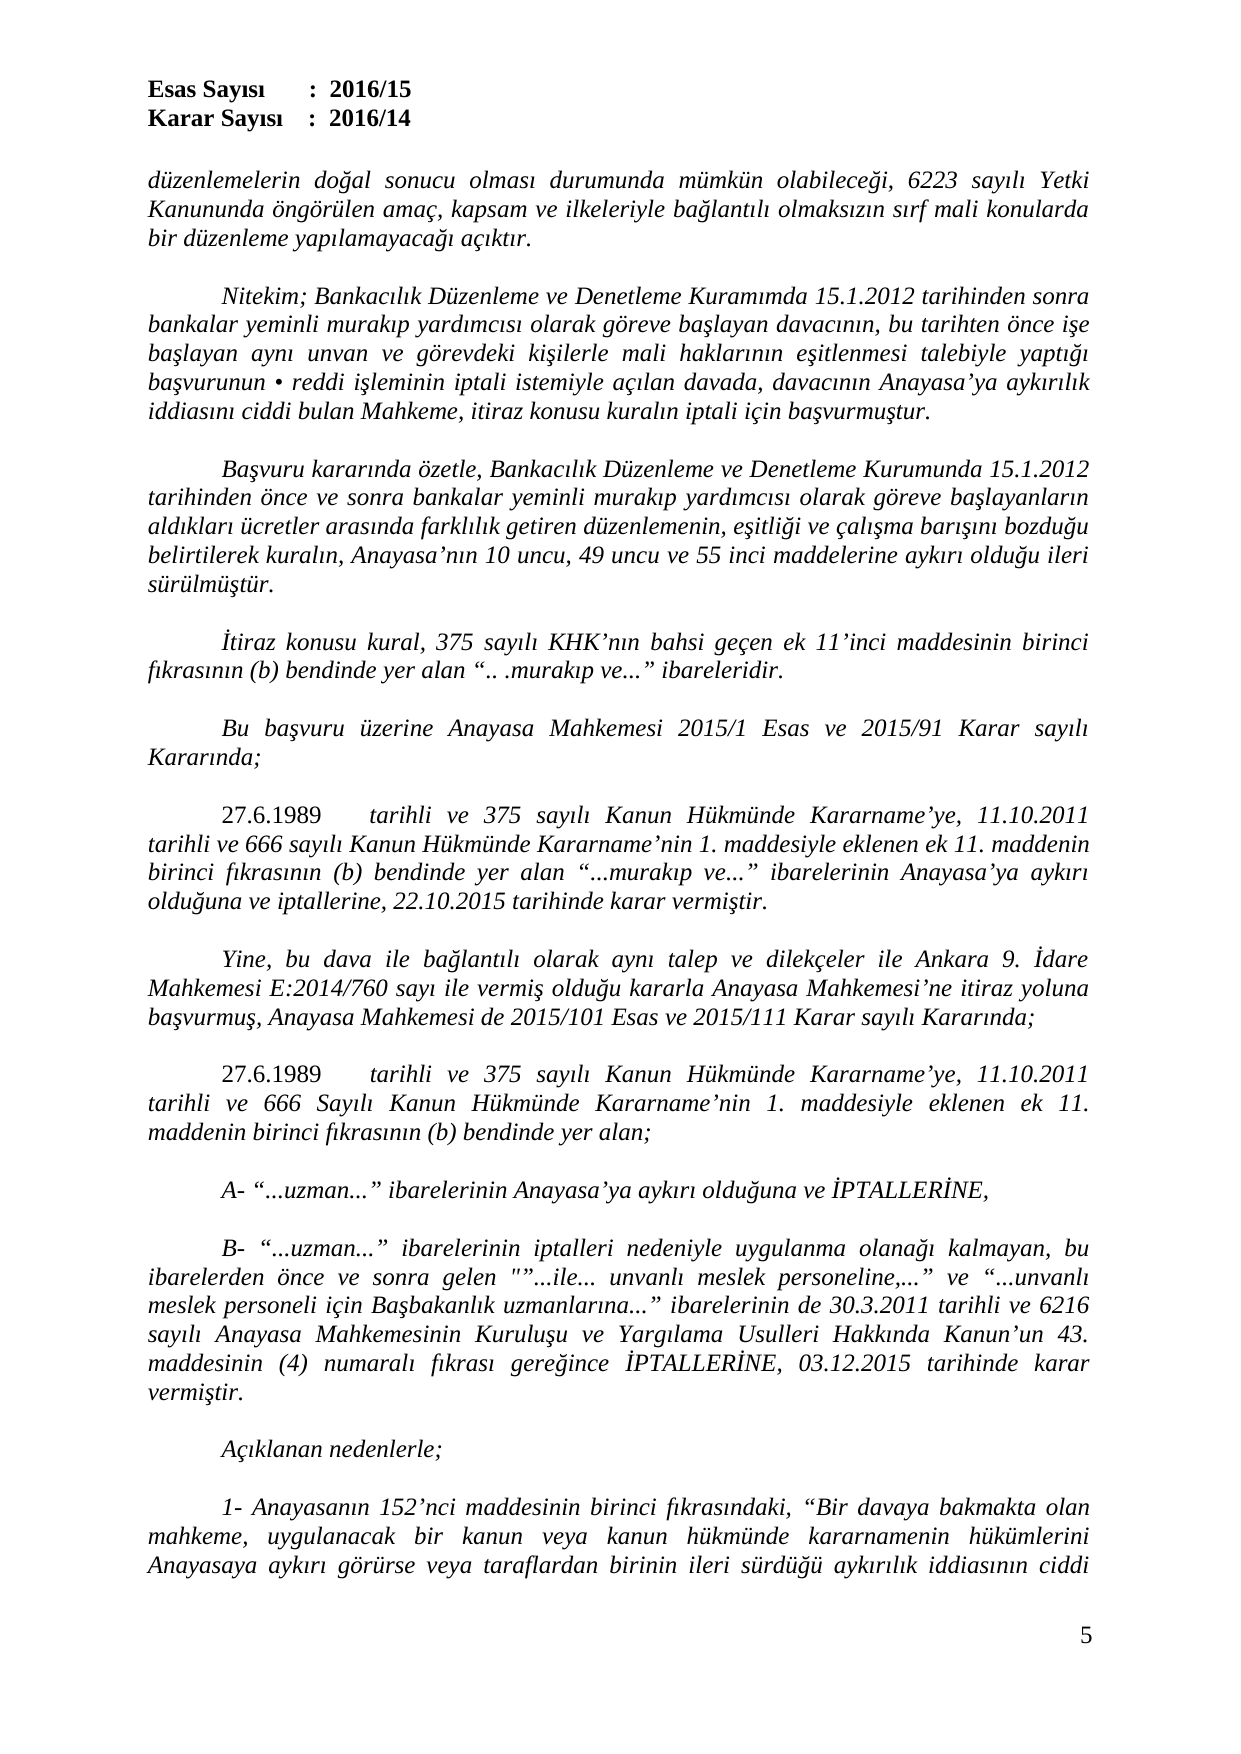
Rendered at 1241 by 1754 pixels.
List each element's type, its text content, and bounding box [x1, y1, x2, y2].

text Başvuru kararında özetle, Bankacılık Düzenleme ve Denetleme Kurumunda 15.1.2012 tarihinden önce ve sonra bankalar yeminli murakıp yardımcısı olarak göreve başlayanların aldıkları ücretler arasında farklılık getiren düzenlemenin, eşitliği ve çalışma barışını bozduğu belirtilerek kuralın, Anayasa’nın 10 uncu, 49 uncu ve 55 inci maddelerine aykırı olduğu ileri sürülmüştür. [148, 454, 1093, 597]
text Açıklanan nedenlerle; [148, 1434, 1093, 1463]
list tarihli ve 375 sayılı Kanun Hükmünde Kararname’ye, 11.10.2011 tarihli ve 666 sayılı Kanun Hükmünde Kararname’nin 1. maddesiyle eklenen ek 11. maddenin birinci fıkrasının (b) bendinde yer alan “...murakıp ve...” ibarelerinin Anayasa’ya aykırı olduğuna ve iptallerine, 22.10.2015 tarihinde karar vermiştir. [148, 800, 1093, 915]
text Bu başvuru üzerine Anayasa Mahkemesi 2015/1 Esas ve 2015/91 Karar sayılı Kararında; [148, 713, 1093, 771]
text A- “...uzman...” ibarelerinin Anayasa’ya aykırı olduğuna ve İPTALLERİNE, [148, 1175, 1093, 1204]
text B- “...uzman...” ibarelerinin iptalleri nedeniyle uygulanma olanağı kalmayan, bu ibarelerden önce ve sonra gelen "”...ile... unvanlı meslek personeline,...” ve “...unvanlı meslek personeli için Başbakanlık uzmanlarına...” ibarelerinin de 30.3.2011 tarihli ve 6216 sayılı Anayasa Mahkemesinin Kuruluşu ve Yargılama Usulleri Hakkında Kanun’un 43. maddesinin (4) numaralı fıkrası gereğince İPTALLERİNE, 03.12.2015 tarihinde karar vermiştir. [148, 1233, 1093, 1405]
list tarihli ve 375 sayılı Kanun Hükmünde Kararname’ye, 11.10.2011 tarihli ve 666 Sayılı Kanun Hükmünde Kararname’nin 1. maddesiyle eklenen ek 11. maddenin birinci fıkrasının (b) bendinde yer alan; [148, 1059, 1093, 1146]
text İtiraz konusu kural, 375 sayılı KHK’nın bahsi geçen ek 11’inci maddesinin birinci fıkrasının (b) bendinde yer alan “.. .murakıp ve...” ibareleridir. [148, 627, 1093, 684]
text Nitekim; Bankacılık Düzenleme ve Denetleme Kuramımda 15.1.2012 tarihinden sonra bankalar yeminli murakıp yardımcısı olarak göreve başlayan davacının, bu tarihten önce işe başlayan aynı unvan ve görevdeki kişilerle mali haklarının eşitlenmesi talebiyle yaptığı başvurunun • reddi işleminin iptali istemiyle açılan davada, davacının Anayasa’ya aykırılık iddiasını ciddi bulan Mahkeme, itiraz konusu kuralın iptali için başvurmuştur. [148, 281, 1093, 424]
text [148, 165, 1093, 252]
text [148, 1492, 1093, 1579]
text Yine, bu dava ile bağlantılı olarak aynı talep ve dilekçeler ile Ankara 9. İdare Mahkemesi E:2014/760 sayı ile vermiş olduğu kararla Anayasa Mahkemesi’ne itiraz yoluna başvurmuş, Anayasa Mahkemesi de 2015/101 Esas ve 2015/111 Karar sayılı Kararında; [148, 944, 1093, 1030]
